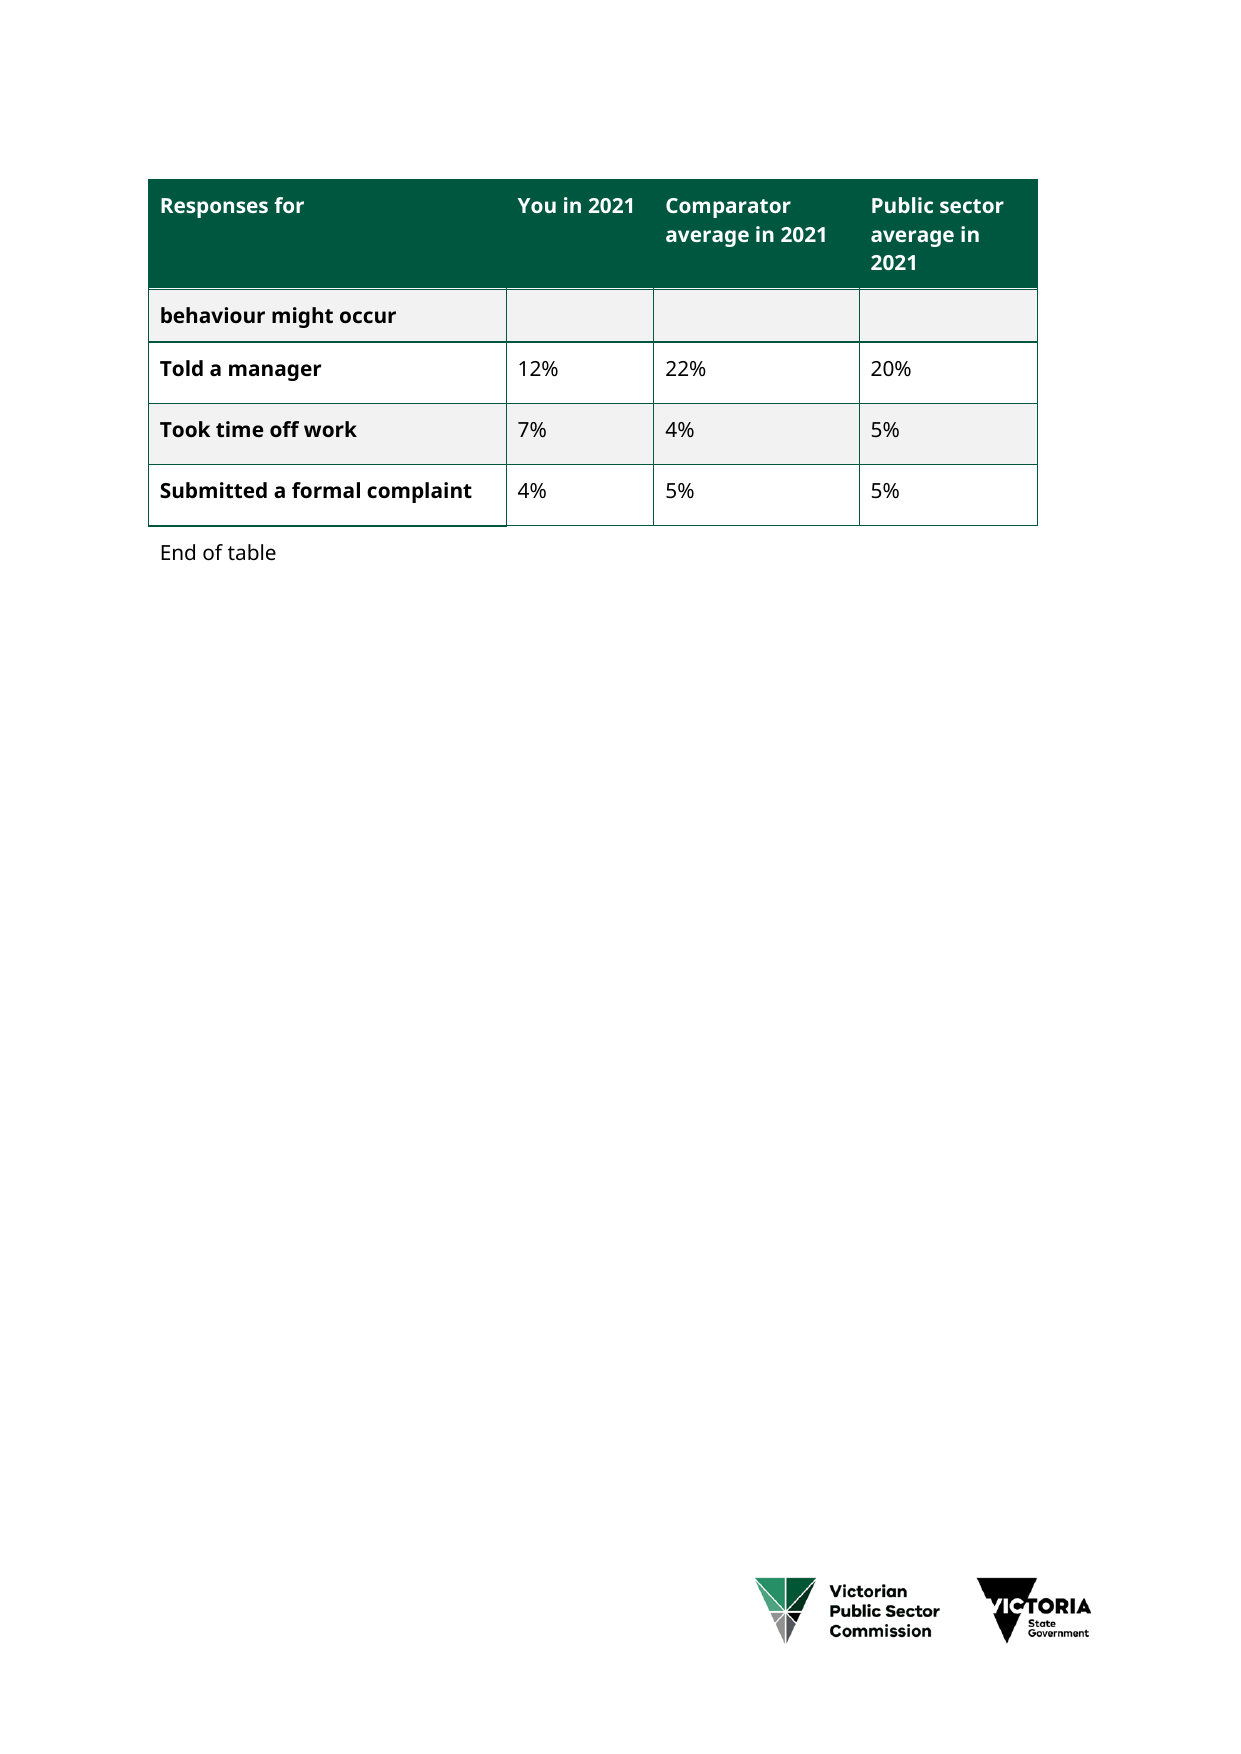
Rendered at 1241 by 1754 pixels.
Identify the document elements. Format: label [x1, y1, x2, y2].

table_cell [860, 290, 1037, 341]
picture [754, 1577, 1093, 1645]
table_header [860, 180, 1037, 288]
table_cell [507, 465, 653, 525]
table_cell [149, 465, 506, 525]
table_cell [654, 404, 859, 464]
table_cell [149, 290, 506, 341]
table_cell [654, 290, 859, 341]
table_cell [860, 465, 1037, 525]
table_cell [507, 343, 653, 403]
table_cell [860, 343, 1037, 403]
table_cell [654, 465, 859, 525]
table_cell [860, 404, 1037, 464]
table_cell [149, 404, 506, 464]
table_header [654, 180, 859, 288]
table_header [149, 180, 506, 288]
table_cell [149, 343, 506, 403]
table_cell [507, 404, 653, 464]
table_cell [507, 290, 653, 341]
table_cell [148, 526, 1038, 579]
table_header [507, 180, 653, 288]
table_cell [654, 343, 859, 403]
